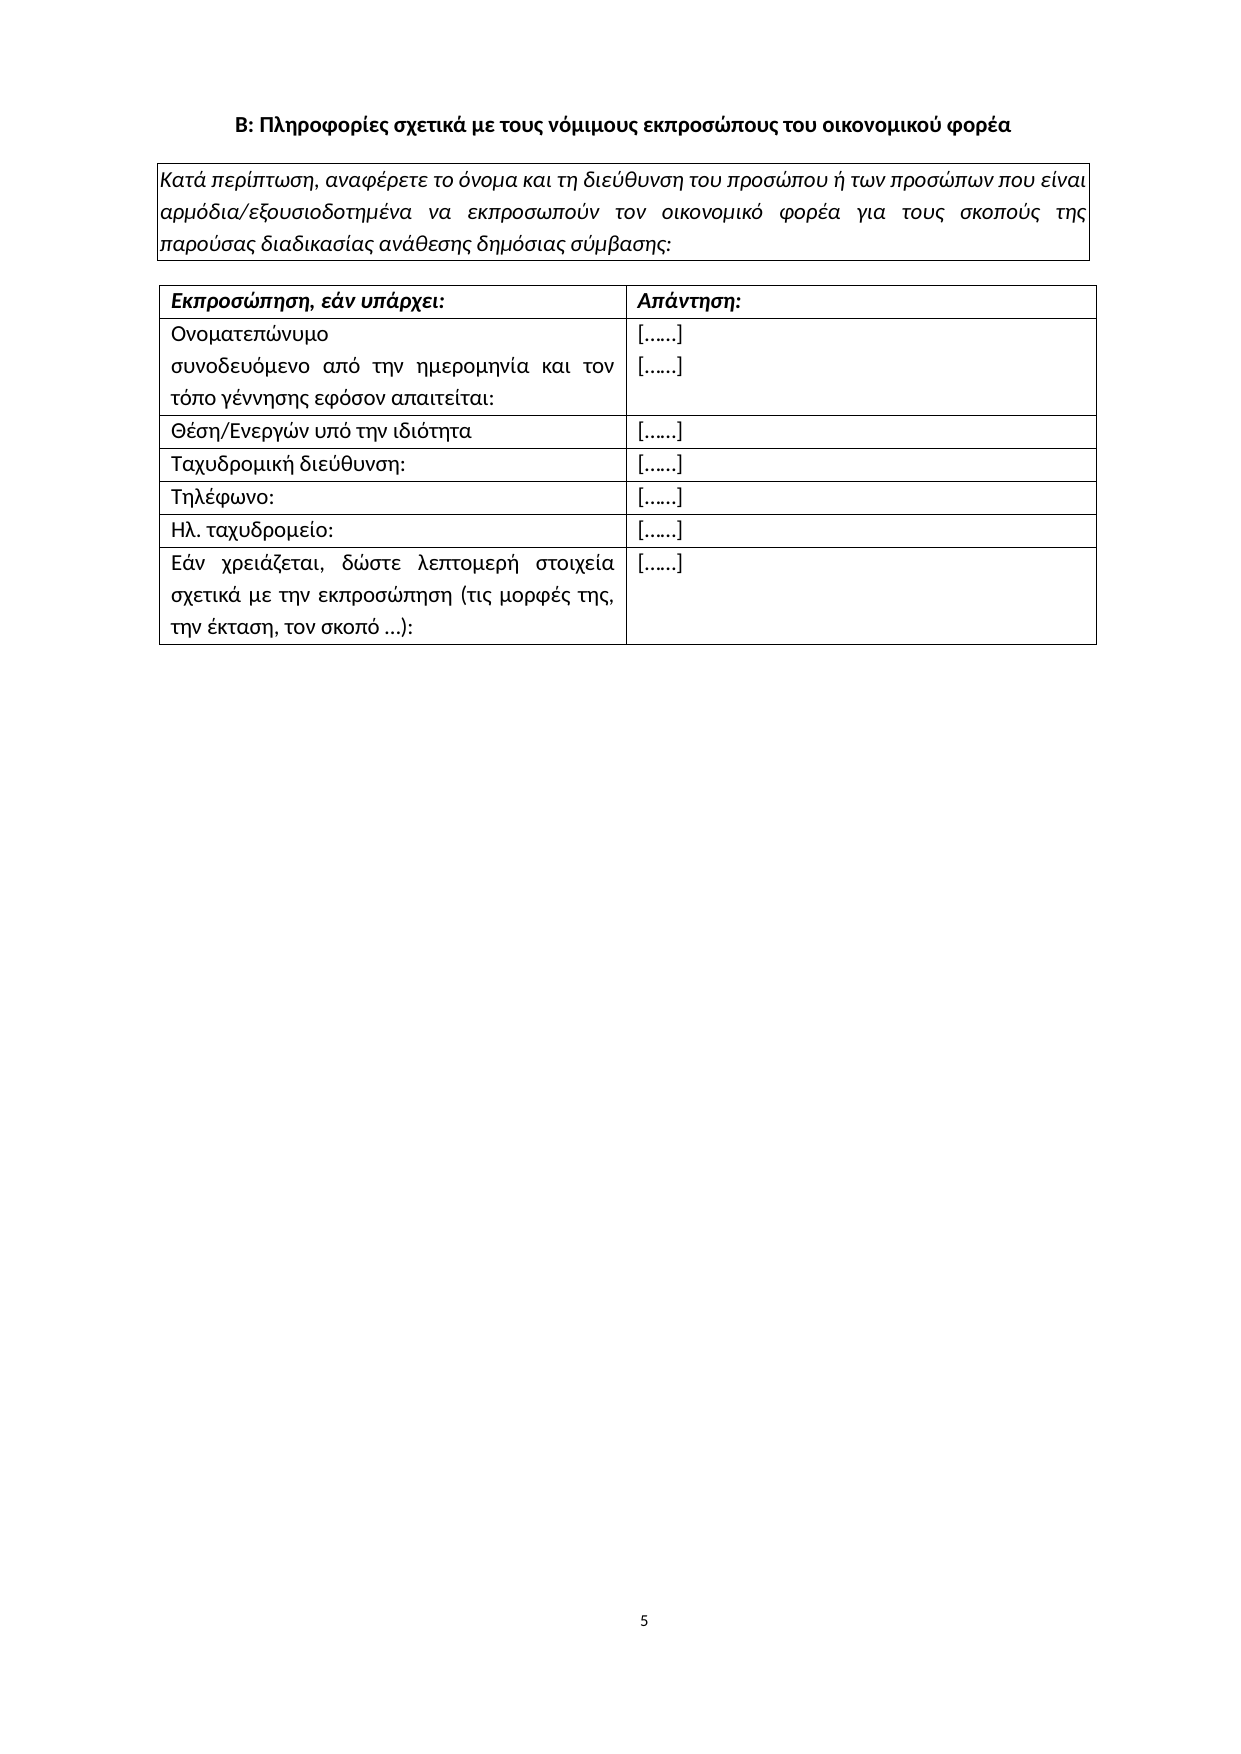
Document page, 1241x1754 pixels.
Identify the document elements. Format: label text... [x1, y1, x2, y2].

table_header Εκπροσώπηση, εάν υπάρχει: [160, 286, 626, 318]
table_cell Εάν χρειάζεται, δώστε λεπτομερή στοιχεία σχετικά με την εκπροσώπηση (τις μορφές της, την έκταση, τον σκοπό …): [160, 548, 626, 644]
table_cell [……] [627, 449, 1096, 481]
table_cell [……] [627, 548, 1096, 644]
table_cell [……] [627, 416, 1096, 448]
table_cell [……] [627, 515, 1096, 547]
table_cell [……] [……] [627, 319, 1096, 415]
table_cell Ταχυδρομική διεύθυνση: [160, 449, 626, 481]
table_cell Τηλέφωνο: [160, 482, 626, 514]
table_cell Θέση/Ενεργών υπό την ιδιότητα [160, 416, 626, 448]
table_cell [……] [627, 482, 1096, 514]
text Β: Πληροφορίες σχετικά με τους νόμιμους εκπροσώπους του οικονομικού φορέα [159, 110, 1087, 138]
table_cell Ηλ. ταχυδρομείο: [160, 515, 626, 547]
table_cell Ονοματεπώνυμο συνοδευόμενο από την ημερομηνία και τον τόπο γέννησης εφόσον απαιτείται: [160, 319, 626, 415]
table_header Απάντηση: [627, 286, 1096, 318]
text Κατά περίπτωση, αναφέρετε το όνομα και τη διεύθυνση του προσώπου ή των προσώπων που είναι αρμόδια/εξουσιοδοτημένα να εκπροσωπούν τον οικονομικό φορέα για τους σκοπούς της παρούσας διαδικασίας ανάθεσης δημόσιας σύμβασης: [158, 164, 1089, 260]
